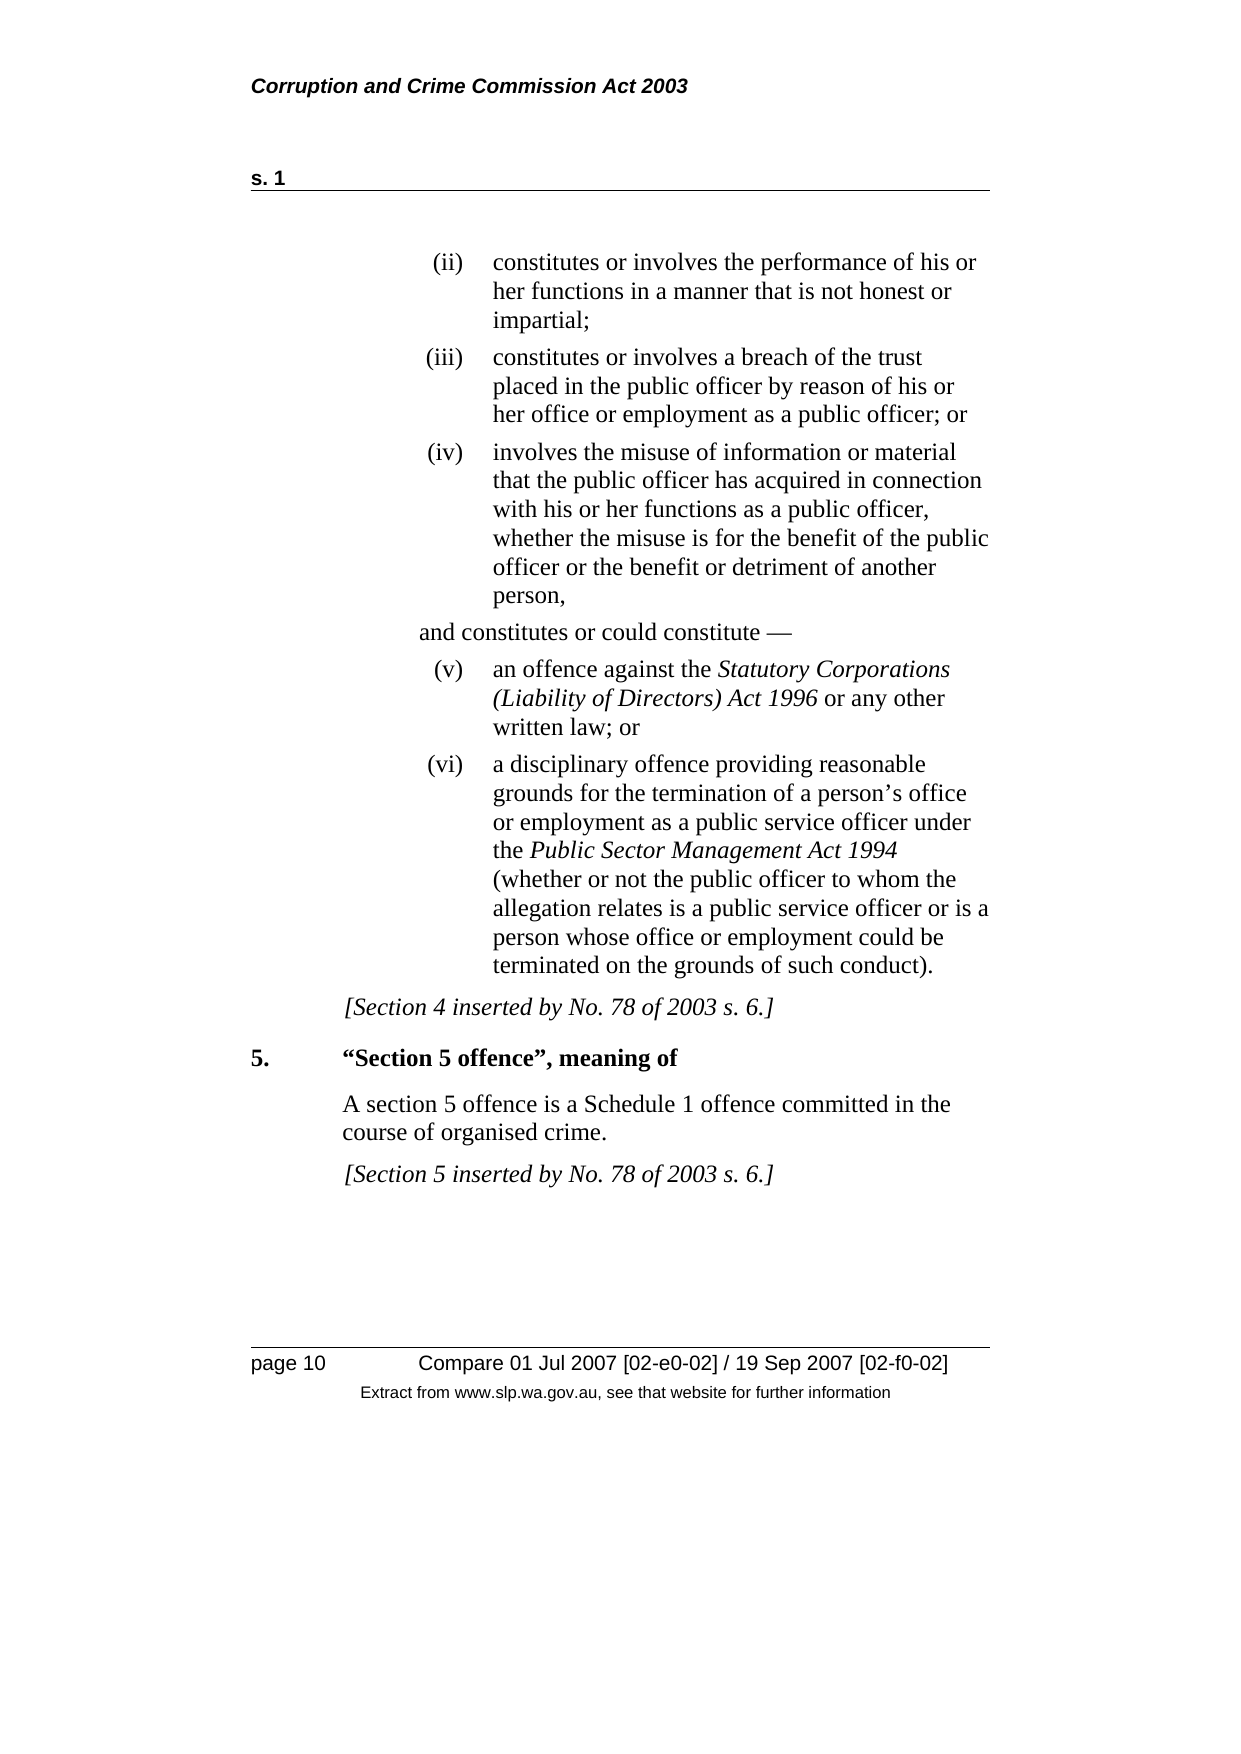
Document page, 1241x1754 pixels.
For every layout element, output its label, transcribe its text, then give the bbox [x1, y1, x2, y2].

subtitle 5. “Section 5 offence”, meaning of [251, 1043, 990, 1072]
text (v) an offence against the Statutory Corporations (Liability of Directors) Act 1996 or any other written law; or [251, 654, 990, 741]
text A section 5 offence is a Schedule 1 offence committed in the course of organised crime. [251, 1089, 990, 1146]
text and constitutes or could constitute — [251, 617, 990, 646]
text [Section 4 inserted by No. 78 of 2003 s. 6.] [251, 992, 990, 1020]
text (ii) constitutes or involves the performance of his or her functions in a manner that is not honest or impartial; [251, 247, 990, 334]
text (iv) involves the misuse of information or material that the public officer has acquired in connection with his or her functions as a public officer, whether the misuse is for the benefit of the public officer or the benefit or detriment of another person, [251, 437, 990, 609]
text (vi) a disciplinary offence providing reasonable grounds for the termination of a person’s office or employment as a public service officer under the Public Sector Management Act 1994 (whether or not the public officer to whom the allegation relates is a public service officer or is a person whose office or employment could be terminated on the grounds of such conduct). [251, 749, 990, 979]
text (iii) constitutes or involves a breach of the trust placed in the public officer by reason of his or her office or employment as a public officer; or [251, 342, 990, 428]
text [Section 5 inserted by No. 78 of 2003 s. 6.] [251, 1159, 990, 1187]
